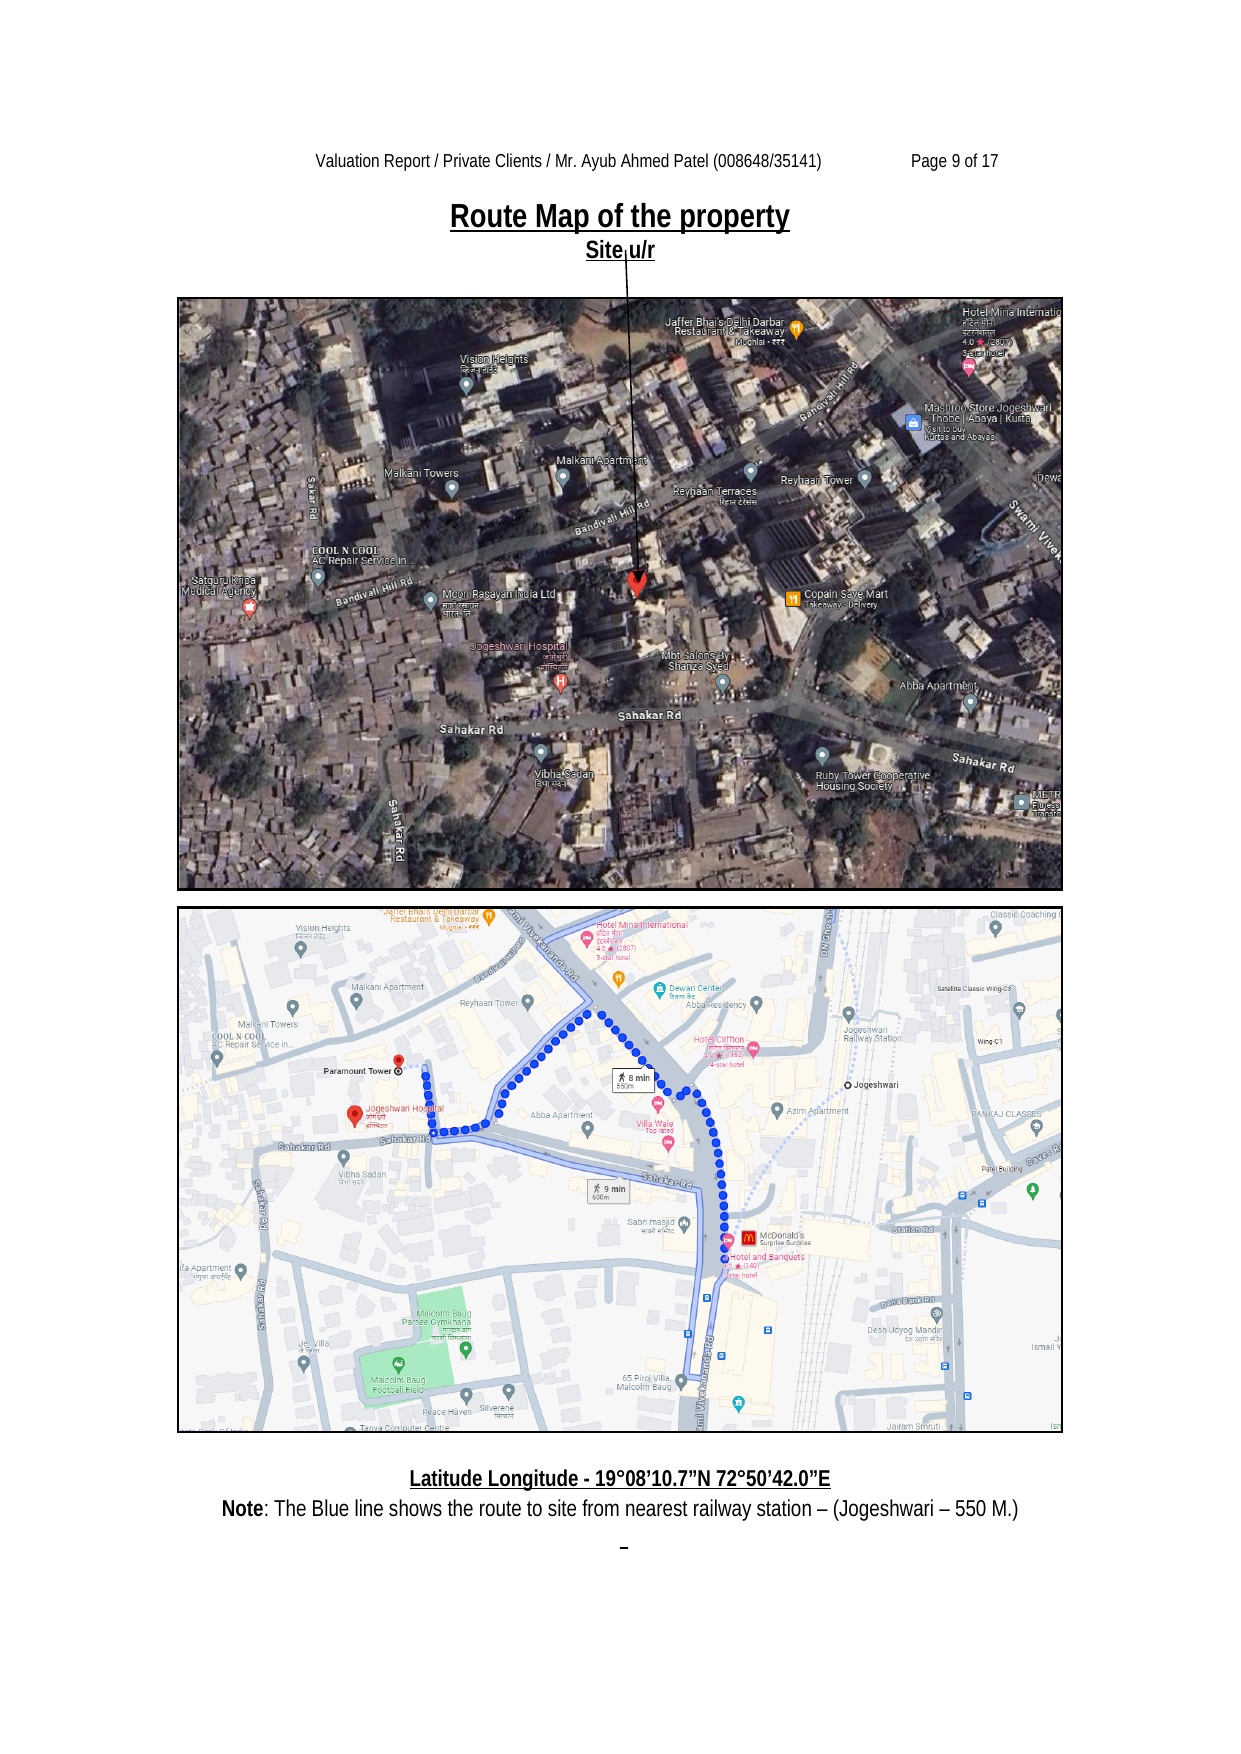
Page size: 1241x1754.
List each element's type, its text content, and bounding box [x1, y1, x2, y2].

text Latitude Longitude - 19°08’10.7”N 72°50’42.0”E [150, 1465, 1090, 1491]
text Site u/r [150, 235, 1090, 263]
text Route Map of the property [150, 197, 1090, 235]
text Note: The Blue line shows the route to site from nearest railway station – (Jogeshwari – 550 M.) [150, 1495, 1090, 1522]
picture [179, 299, 1061, 888]
picture [179, 909, 1061, 1431]
